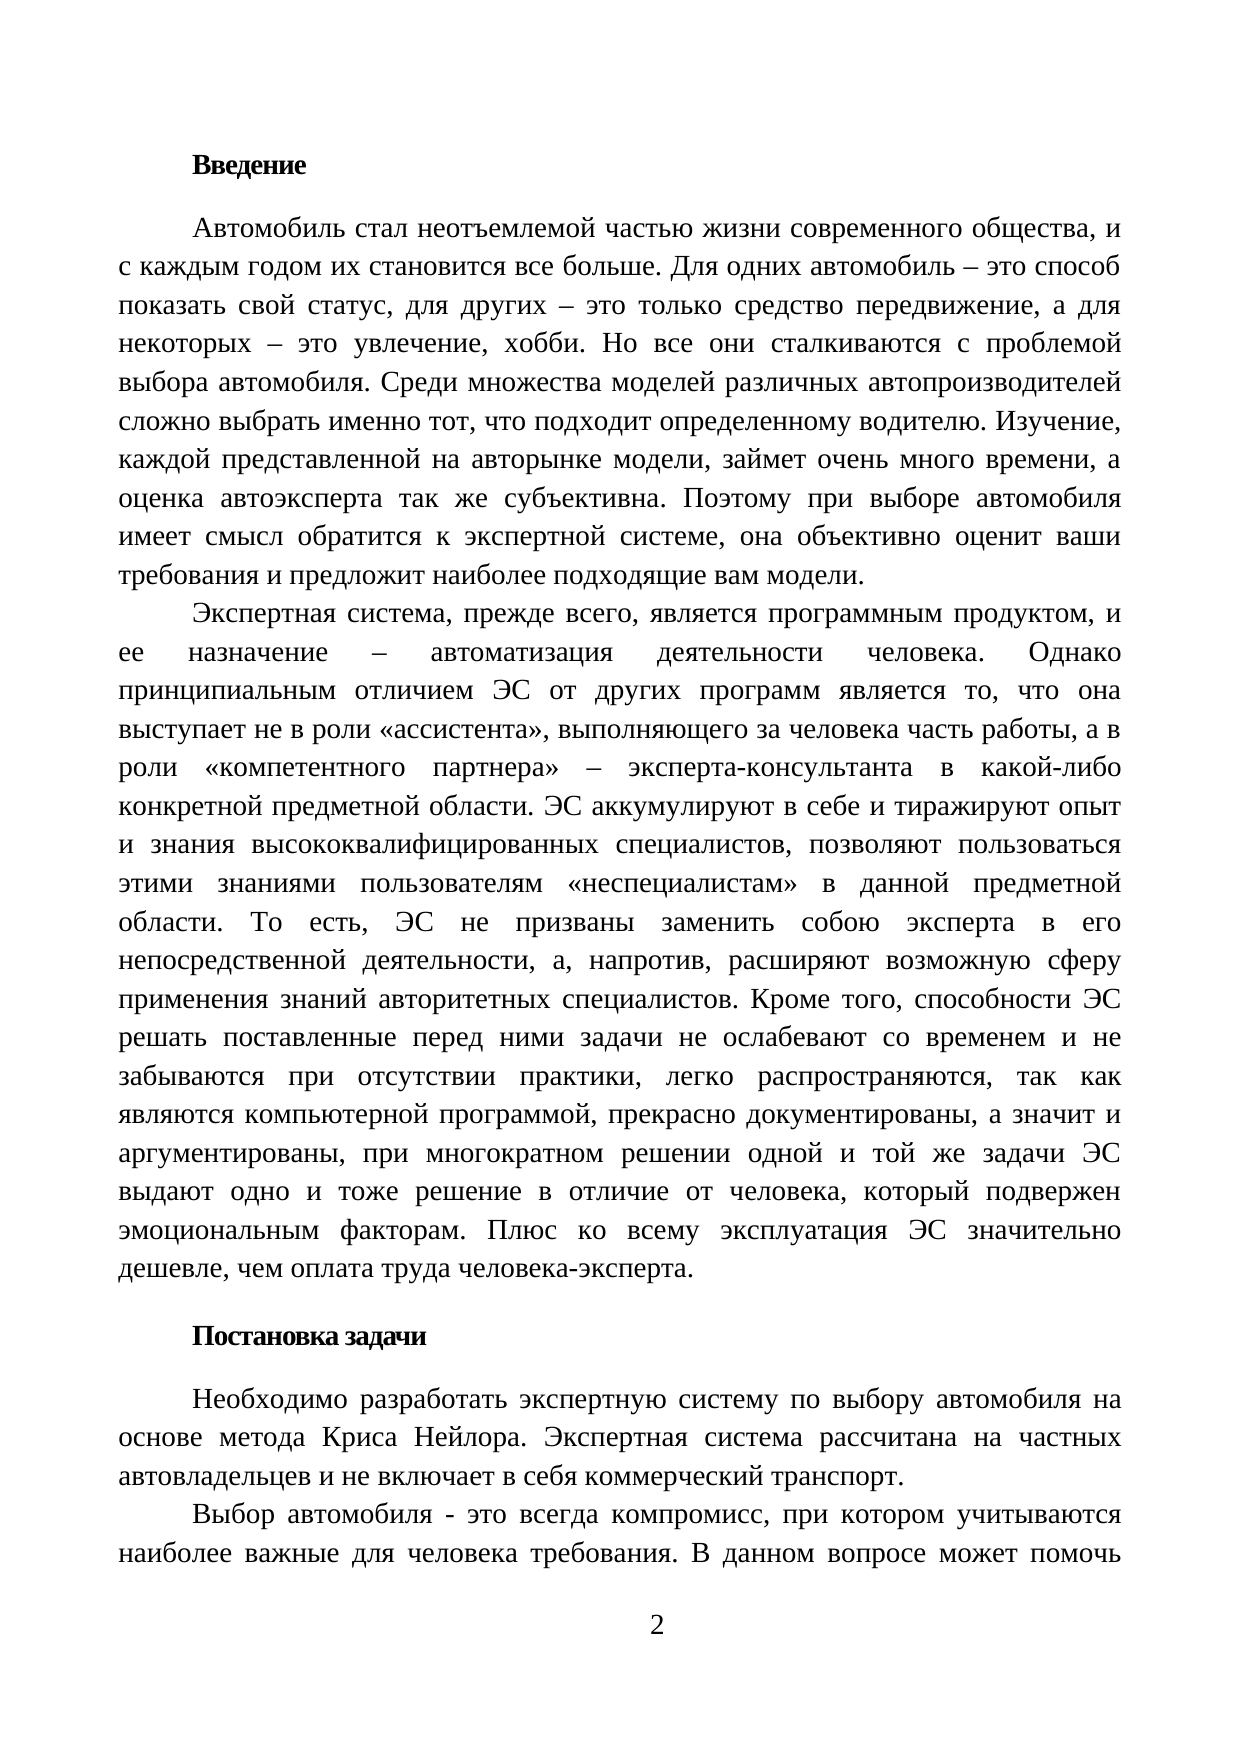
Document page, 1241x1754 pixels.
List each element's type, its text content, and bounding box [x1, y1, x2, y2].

text Автомобиль стал неотъемлемой частью жизни современного общества, и с каждым годом их становится все больше. Для одних автомобиль – это способ показать свой статус, для других – это только средство передвижение, а для некоторых – это увлечение, хобби. Но все они сталкиваются с проблемой выбора автомобиля. Среди множества моделей различных автопроизводителей сложно выбрать именно тот, что подходит определенному водителю. Изучение, каждой представленной на авторынке модели, займет очень много времени, а оценка автоэксперта так же субъективна. Поэтому при выборе автомобиля имеет смысл обратится к экспертной системе, она объективно оценит ваши требования и предложит наиболее подходящие вам модели. [118, 210, 1122, 590]
title Введение [118, 147, 1122, 181]
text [118, 1497, 1122, 1569]
title Постановка задачи [118, 1318, 1122, 1352]
text Экспертная система, прежде всего, является программным продуктом, и ее назначение – автоматизация деятельности человека. Однако принципиальным отличием ЭС от других программ является то, что она выступает не в роли «ассистента», выполняющего за человека часть работы, а в роли «компетентного партнера» – эксперта-консультанта в какой-либо конкретной предметной области. ЭС аккумулируют в себе и тиражируют опыт и знания высококвалифицированных специалистов, позволяют пользоваться этими знаниями пользователям «неспециалистам» в данной предметной области. То есть, ЭС не призваны заменить собою эксперта в его непосредственной деятельности, а, напротив, расширяют возможную сферу применения знаний авторитетных специалистов. Кроме того, способности ЭС решать поставленные перед ними задачи не ослабевают со временем и не забываются при отсутствии практики, легко распространяются, так как являются компьютерной программой, прекрасно документированы, а значит и аргументированы, при многократном решении одной и той же задачи ЭС выдают одно и тоже решение в отличие от человека, который подвержен эмоциональным факторам. Плюс ко всему эксплуатация ЭС значительно дешевле, чем оплата труда человека-эксперта. [118, 595, 1122, 1284]
text Необходимо разработать экспертную систему по выбору автомобиля на основе метода Криса Нейлора. Экспертная система рассчитана на частных автовладельцев и не включает в себя коммерческий транспорт. [118, 1381, 1122, 1492]
